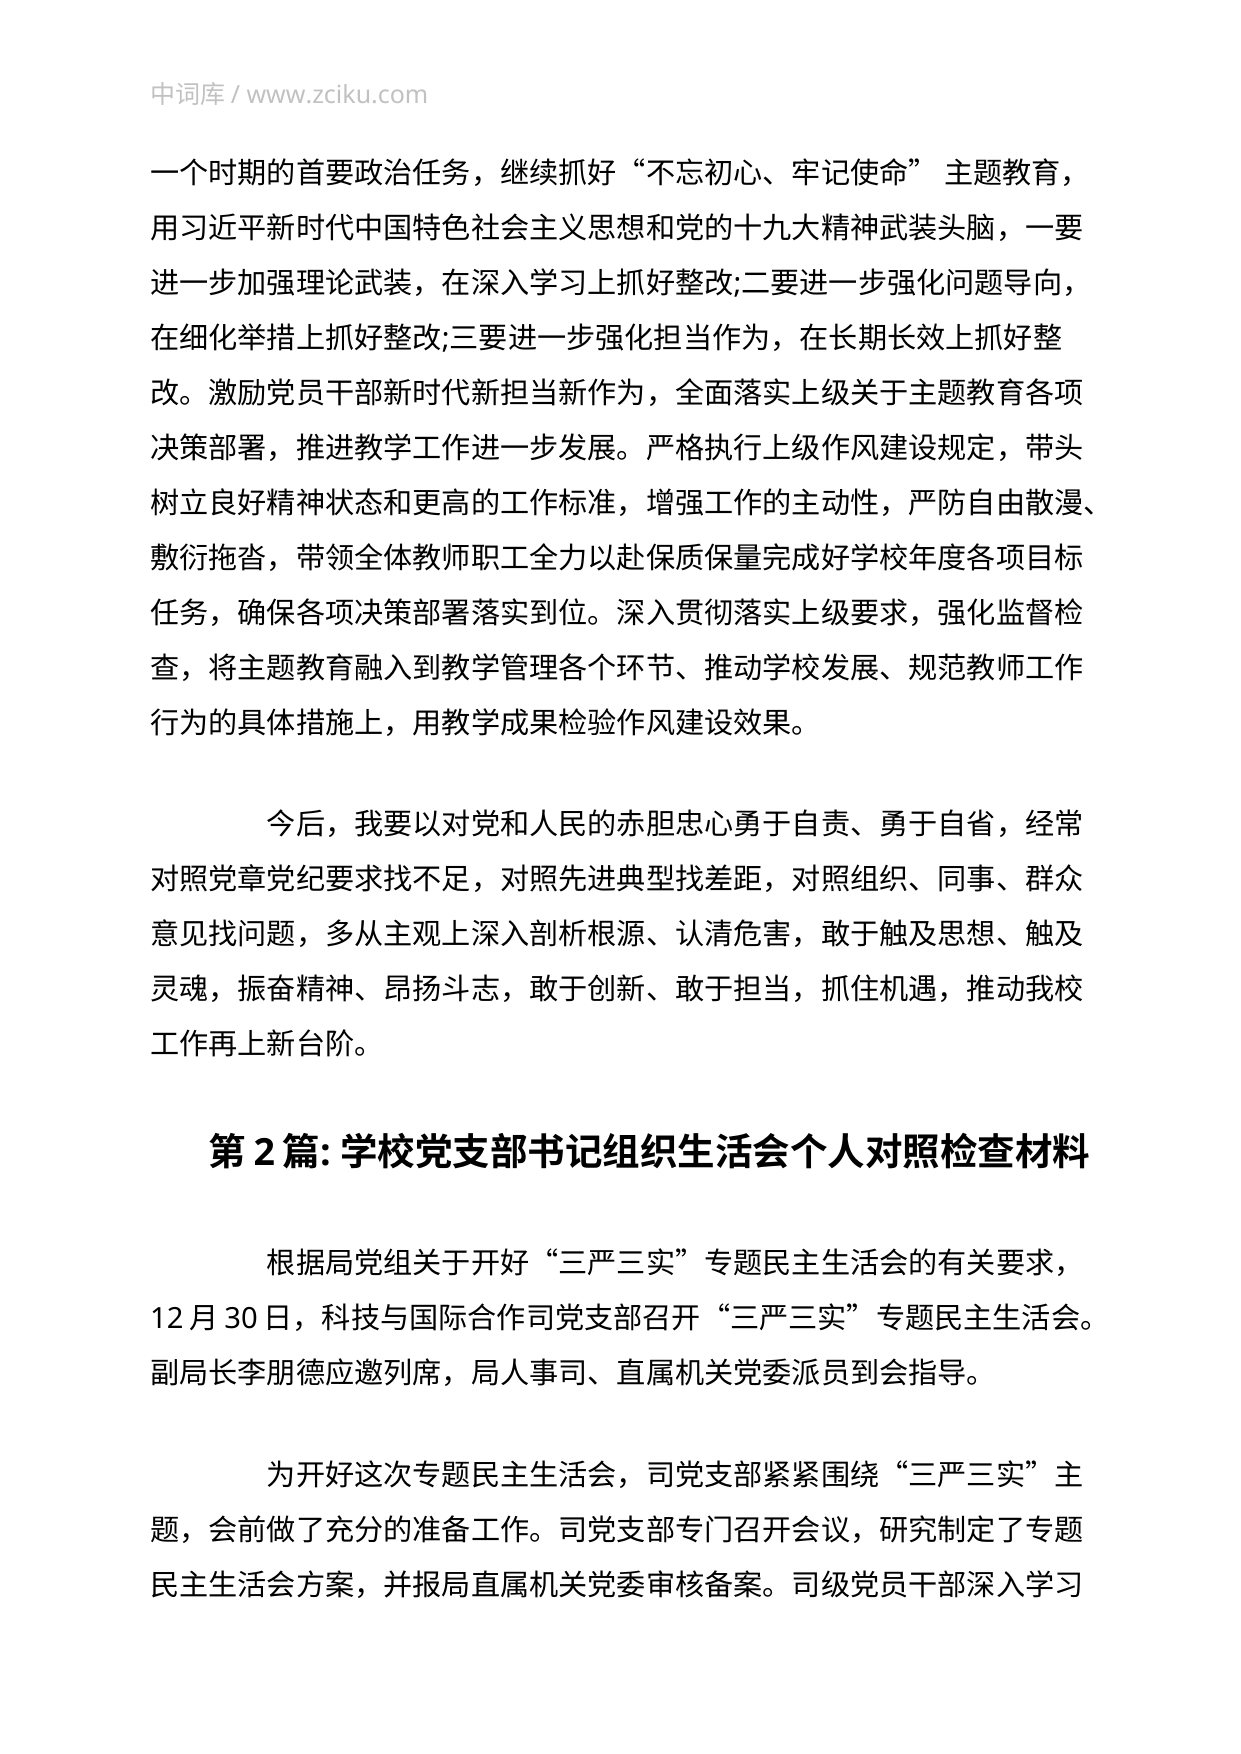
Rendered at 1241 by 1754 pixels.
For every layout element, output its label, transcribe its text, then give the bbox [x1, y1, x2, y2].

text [150, 1452, 1090, 1604]
text 今后，我要以对党和人民的赤胆忠心勇于自责、勇于自省，经常对照党章党纪要求找不足，对照先进典型找差距，对照组织、同事、群众意见找问题，多从主观上深入剖析根源、认清危害，敢于触及思想、触及灵魂，振奋精神、昂扬斗志，敢于创新、敢于担当，抓住机遇，推动我校工作再上新台阶。 [150, 801, 1090, 1063]
text 根据局党组关于开好“三严三实”专题民主生活会的有关要求，12月30日，科技与国际合作司党支部召开“三严三实”专题民主生活会。副局长李朋德应邀列席，局人事司、直属机关党委派员到会指导。 [150, 1240, 1090, 1392]
text 第2篇: 学校党支部书记组织生活会个人对照检查材料 [150, 1122, 1090, 1177]
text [150, 150, 1090, 741]
